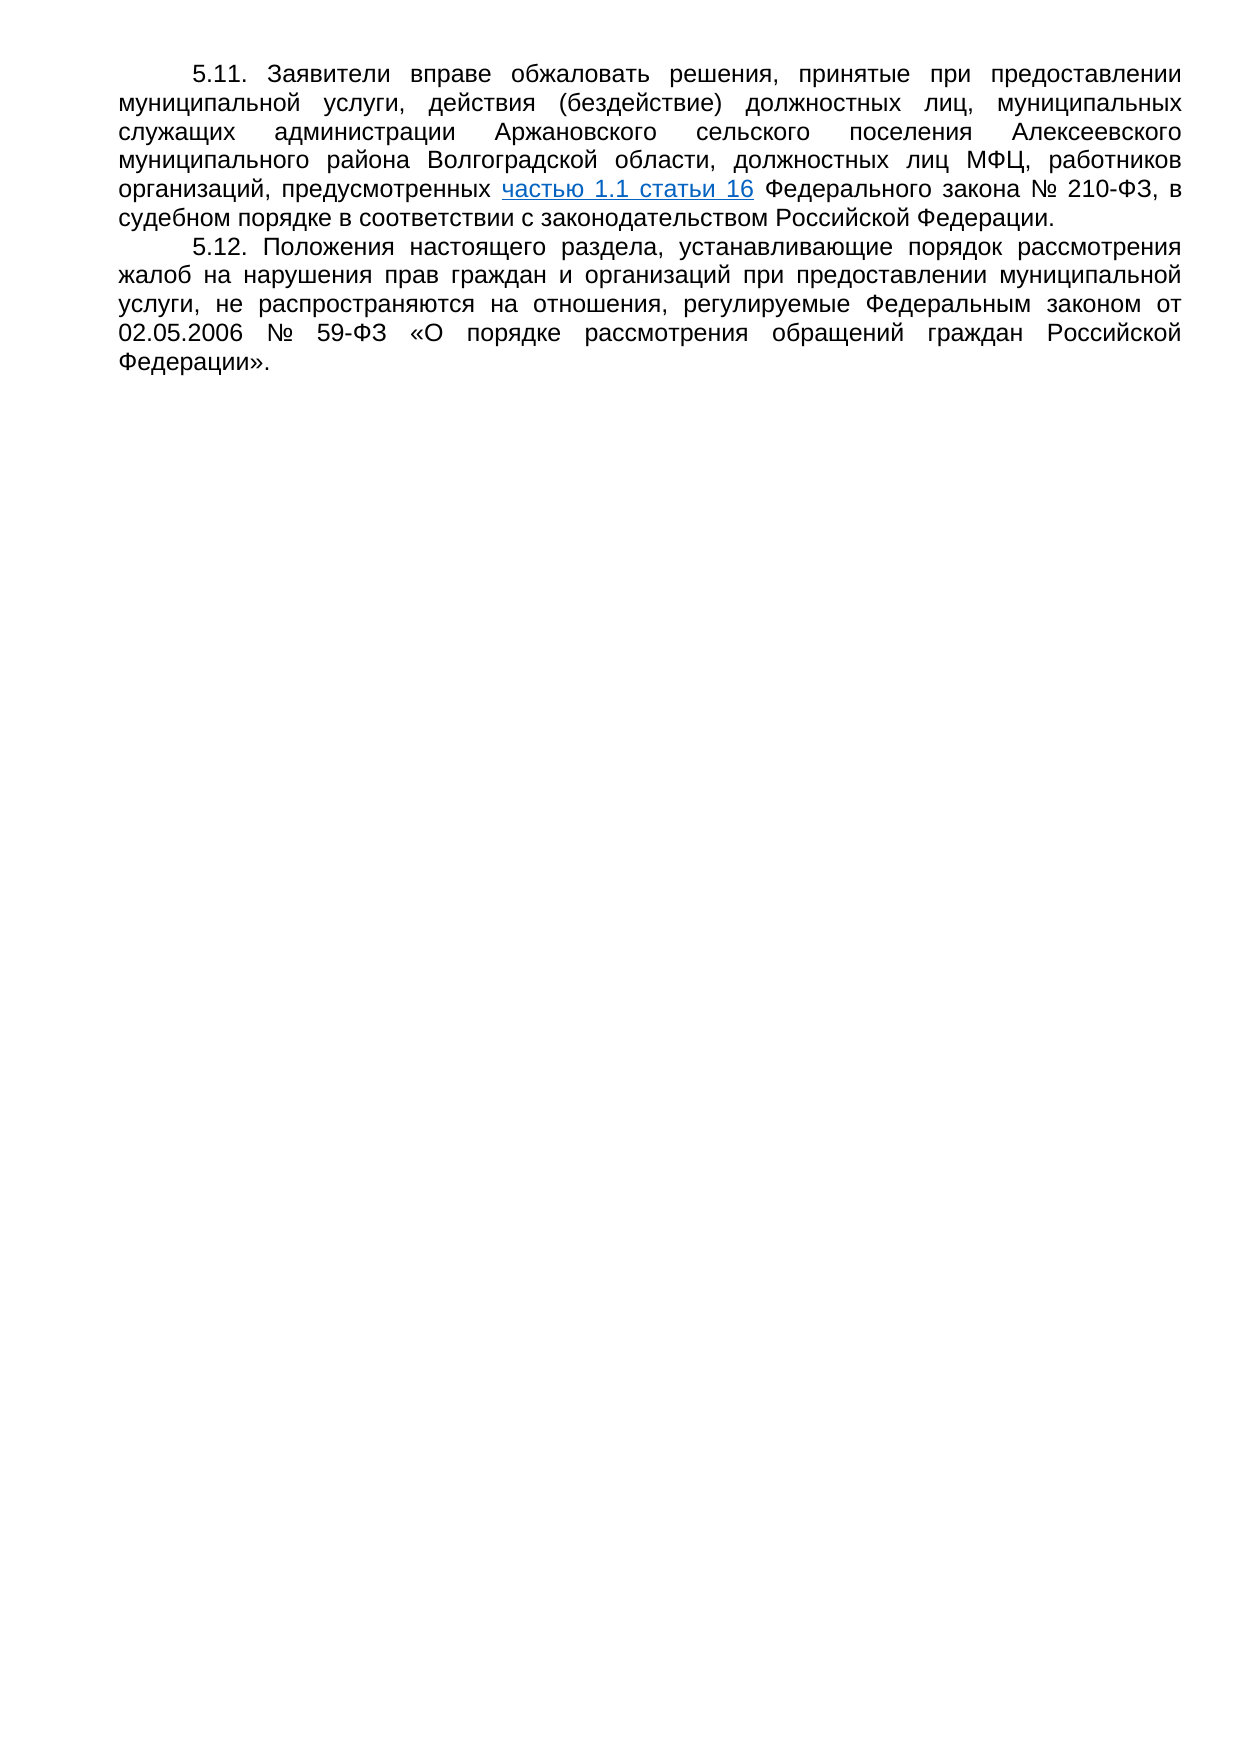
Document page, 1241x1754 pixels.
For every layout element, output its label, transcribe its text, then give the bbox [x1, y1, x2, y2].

text 5.11. Заявители вправе обжаловать решения, принятые при предоставлении муниципальной услуги, действия (бездействие) должностных лиц, муниципальных служащих администрации Аржановского сельского поселения Алексеевского муниципального района Волгоградской области, должностных лиц МФЦ, работников организаций, предусмотренных частью 1.1 статьи 16 Федерального закона № 210-ФЗ, в судебном порядке в соответствии с законодательством Российской Федерации. [118, 59, 1183, 232]
text 5.12. Положения настоящего раздела, устанавливающие порядок рассмотрения жалоб на нарушения прав граждан и организаций при предоставлении муниципальной услуги, не распространяются на отношения, регулируемые Федеральным законом от 02.05.2006 № 59-ФЗ «О порядке рассмотрения обращений граждан Российской Федерации». [118, 232, 1183, 375]
